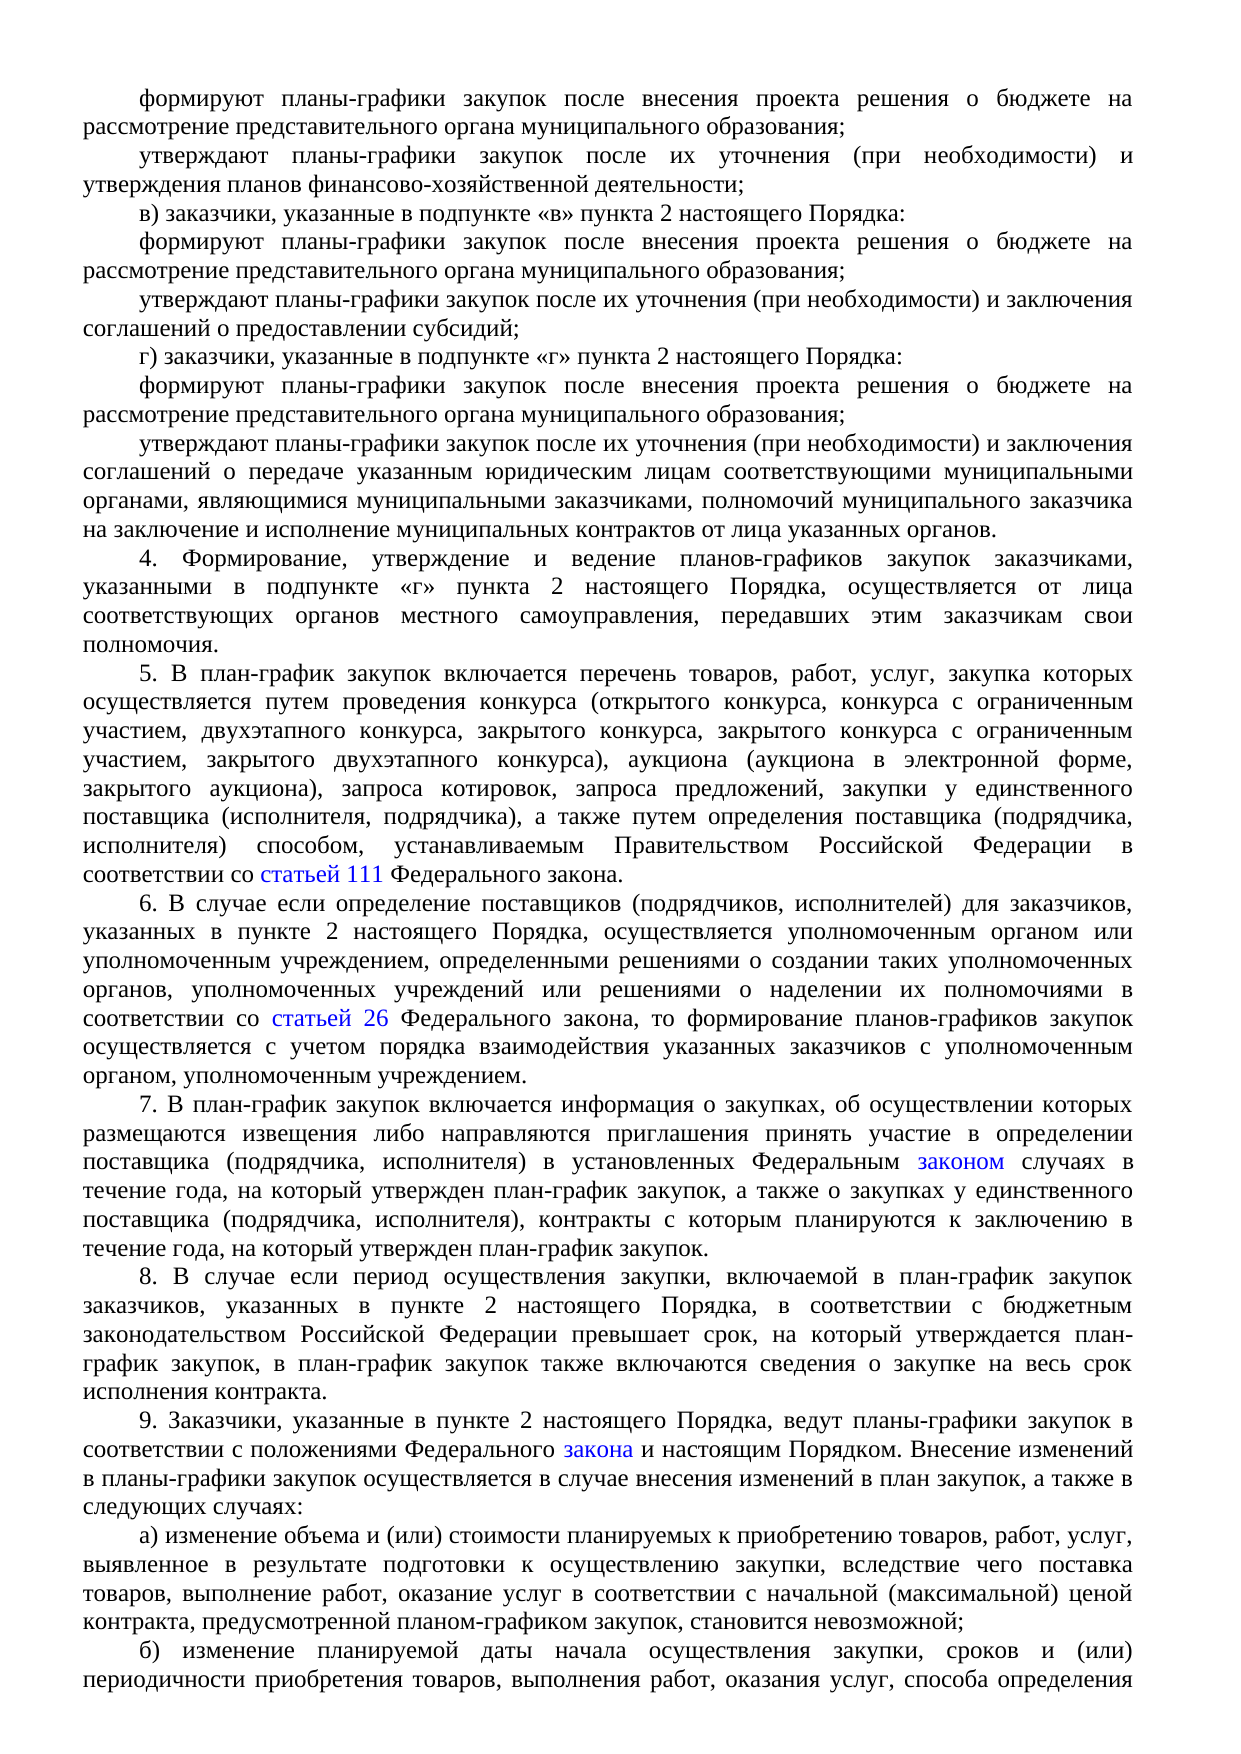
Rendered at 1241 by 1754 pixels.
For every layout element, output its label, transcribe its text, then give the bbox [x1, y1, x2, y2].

text 8. В случае если период осуществления закупки, включаемой в план-график закупок заказчиков, указанных в пункте 2 настоящего Порядка, в соответствии с бюджетным законодательством Российской Федерации превышает срок, на который утверждается план-график закупок, в план-график закупок также включаются сведения о закупке на весь срок исполнения контракта. [83, 1261, 1134, 1405]
text г) заказчики, указанные в подпункте «г» пункта 2 настоящего Порядка: [83, 341, 1134, 370]
text 6. В случае если определение поставщиков (подрядчиков, исполнителей) для заказчиков, указанных в пункте 2 настоящего Порядка, осуществляется уполномоченным органом или уполномоченным учреждением, определенными решениями о создании таких уполномоченных органов, уполномоченных учреждений или решениями о наделении их полномочиями в соответствии со статьей 26 Федерального закона, то формирование планов-графиков закупок осуществляется с учетом порядка взаимодействия указанных заказчиков с уполномоченным органом, уполномоченным учреждением. [83, 888, 1134, 1089]
text утверждают планы-графики закупок после их уточнения (при необходимости) и заключения соглашений о предоставлении субсидий; [83, 284, 1134, 341]
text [83, 1635, 1134, 1693]
text 5. В план-график закупок включается перечень товаров, работ, услуг, закупка которых осуществляется путем проведения конкурса (открытого конкурса, конкурса с ограниченным участием, двухэтапного конкурса, закрытого конкурса, закрытого конкурса с ограниченным участием, закрытого двухэтапного конкурса), аукциона (аукциона в электронной форме, закрытого аукциона), запроса котировок, запроса предложений, закупки у единственного поставщика (исполнителя, подрядчика), а также путем определения поставщика (подрядчика, исполнителя) способом, устанавливаемым Правительством Российской Федерации в соответствии со статьей 111 Федерального закона. [83, 658, 1134, 888]
text в) заказчики, указанные в подпункте «в» пункта 2 настоящего Порядка: [83, 198, 1134, 226]
text утверждают планы-графики закупок после их уточнения (при необходимости) и заключения соглашений о передаче указанным юридическим лицам соответствующими муниципальными органами, являющимися муниципальными заказчиками, полномочий муниципального заказчика на заключение и исполнение муниципальных контрактов от лица указанных органов. [83, 428, 1134, 543]
text 4. Формирование, утверждение и ведение планов-графиков закупок заказчиками, указанными в подпункте «г» пункта 2 настоящего Порядка, осуществляется от лица соответствующих органов местного самоуправления, передавших этим заказчикам свои полномочия. [83, 543, 1134, 658]
text формируют планы-графики закупок после внесения проекта решения о бюджете на рассмотрение представительного органа муниципального образования; [83, 370, 1134, 428]
text формируют планы-графики закупок после внесения проекта решения о бюджете на рассмотрение представительного органа муниципального образования; [83, 83, 1134, 140]
text 7. В план-график закупок включается информация о закупках, об осуществлении которых размещаются извещения либо направляются приглашения принять участие в определении поставщика (подрядчика, исполнителя) в установленных Федеральным законом случаях в течение года, на который утвержден план-график закупок, а также о закупках у единственного поставщика (подрядчика, исполнителя), контракты с которым планируются к заключению в течение года, на который утвержден план-график закупок. [83, 1089, 1134, 1261]
text утверждают планы-графики закупок после их уточнения (при необходимости) и утверждения планов финансово-хозяйственной деятельности; [83, 140, 1134, 198]
text 9. Заказчики, указанные в пункте 2 настоящего Порядка, ведут планы-графики закупок в соответствии с положениями Федерального закона и настоящим Порядком. Внесение изменений в планы-графики закупок осуществляется в случае внесения изменений в план закупок, а также в следующих случаях: [83, 1405, 1134, 1520]
text а) изменение объема и (или) стоимости планируемых к приобретению товаров, работ, услуг, выявленное в результате подготовки к осуществлению закупки, вследствие чего поставка товаров, выполнение работ, оказание услуг в соответствии с начальной (максимальной) ценой контракта, предусмотренной планом-графиком закупок, становится невозможной; [83, 1520, 1134, 1635]
text формируют планы-графики закупок после внесения проекта решения о бюджете на рассмотрение представительного органа муниципального образования; [83, 226, 1134, 284]
